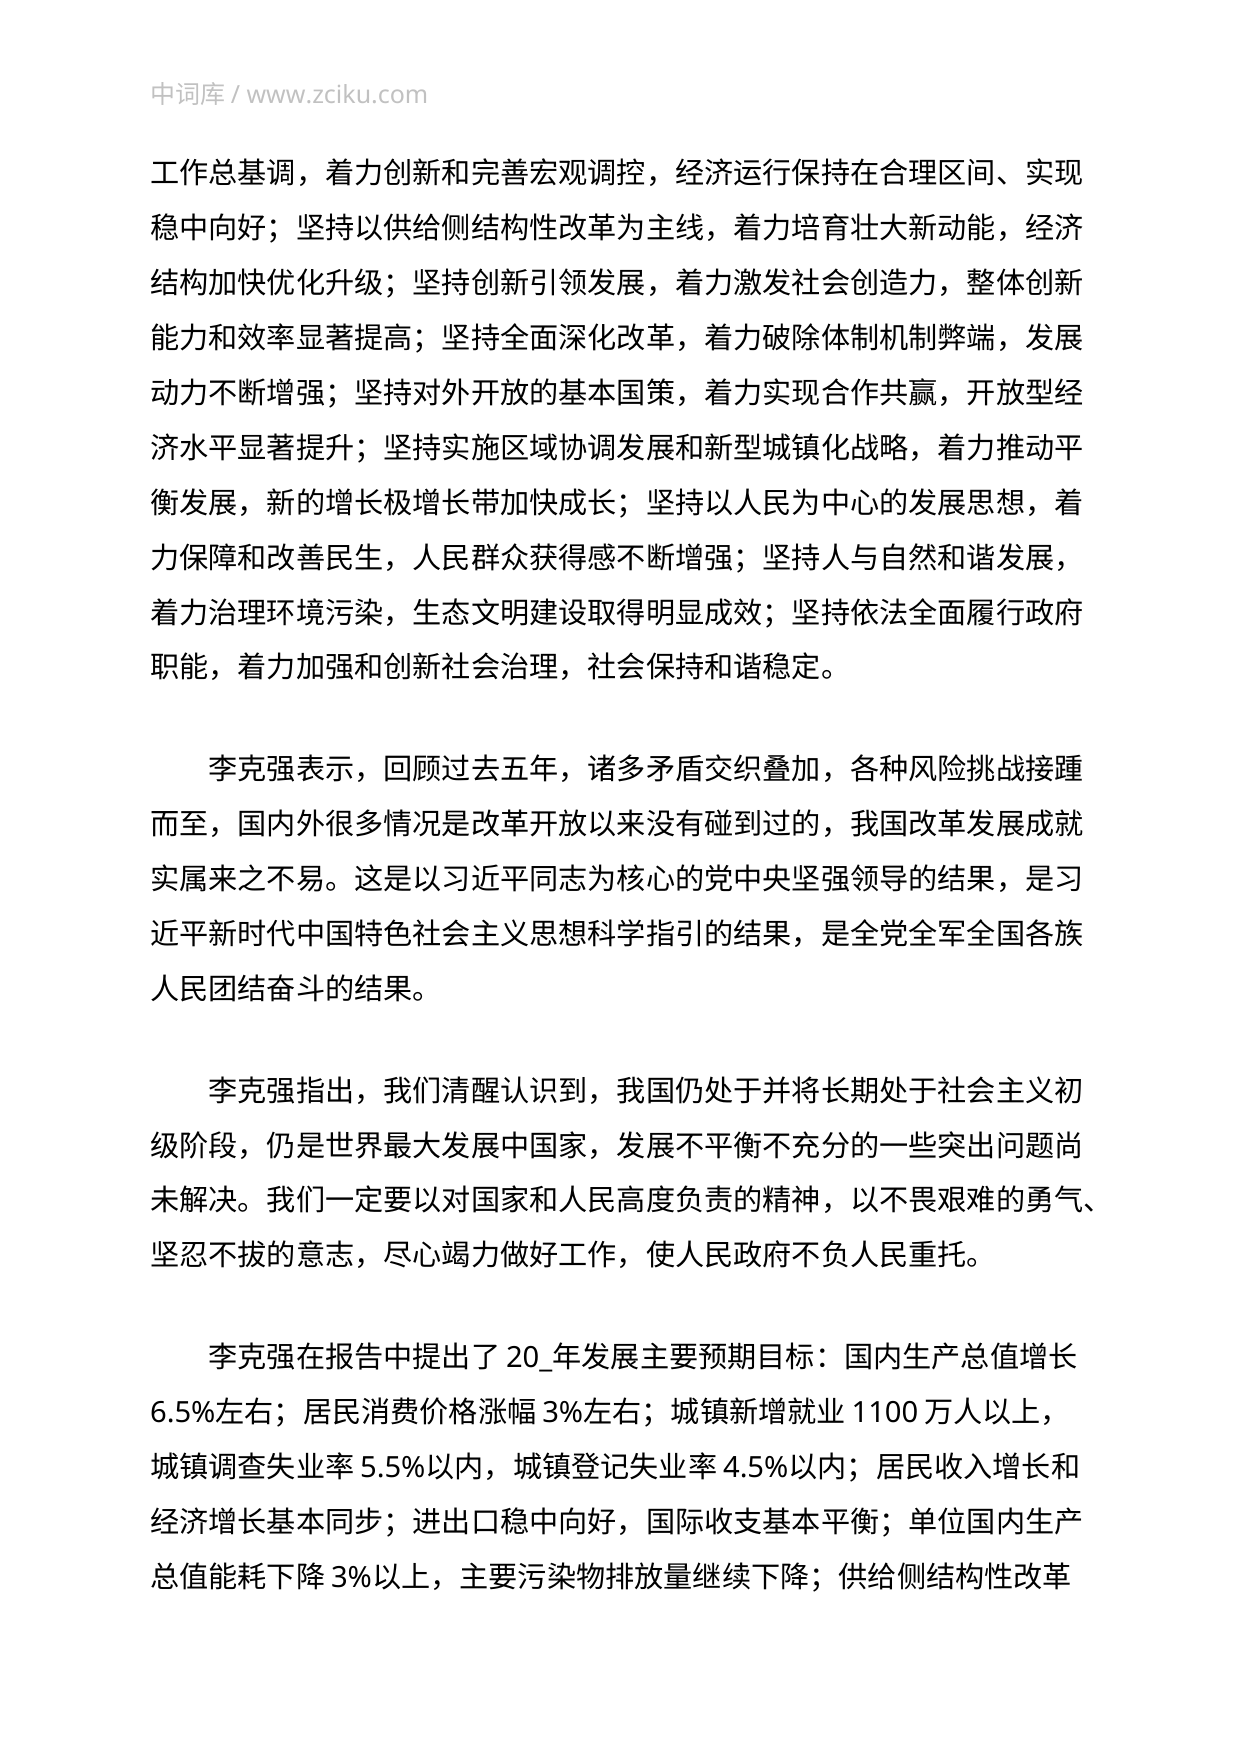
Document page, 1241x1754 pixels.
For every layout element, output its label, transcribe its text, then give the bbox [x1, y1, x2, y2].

text 李克强指出，我们清醒认识到，我国仍处于并将长期处于社会主义初级阶段，仍是世界最大发展中国家，发展不平衡不充分的一些突出问题尚未解决。我们一定要以对国家和人民高度负责的精神，以不畏艰难的勇气、坚忍不拔的意志，尽心竭力做好工作，使人民政府不负人民重托。 [150, 1067, 1090, 1274]
text 李克强表示，回顾过去五年，诸多矛盾交织叠加，各种风险挑战接踵而至，国内外很多情况是改革开放以来没有碰到过的，我国改革发展成就实属来之不易。这是以习近平同志为核心的党中央坚强领导的结果，是习近平新时代中国特色社会主义思想科学指引的结果，是全党全军全国各族人民团结奋斗的结果。 [150, 746, 1090, 1008]
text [150, 150, 1090, 686]
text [150, 1334, 1090, 1596]
